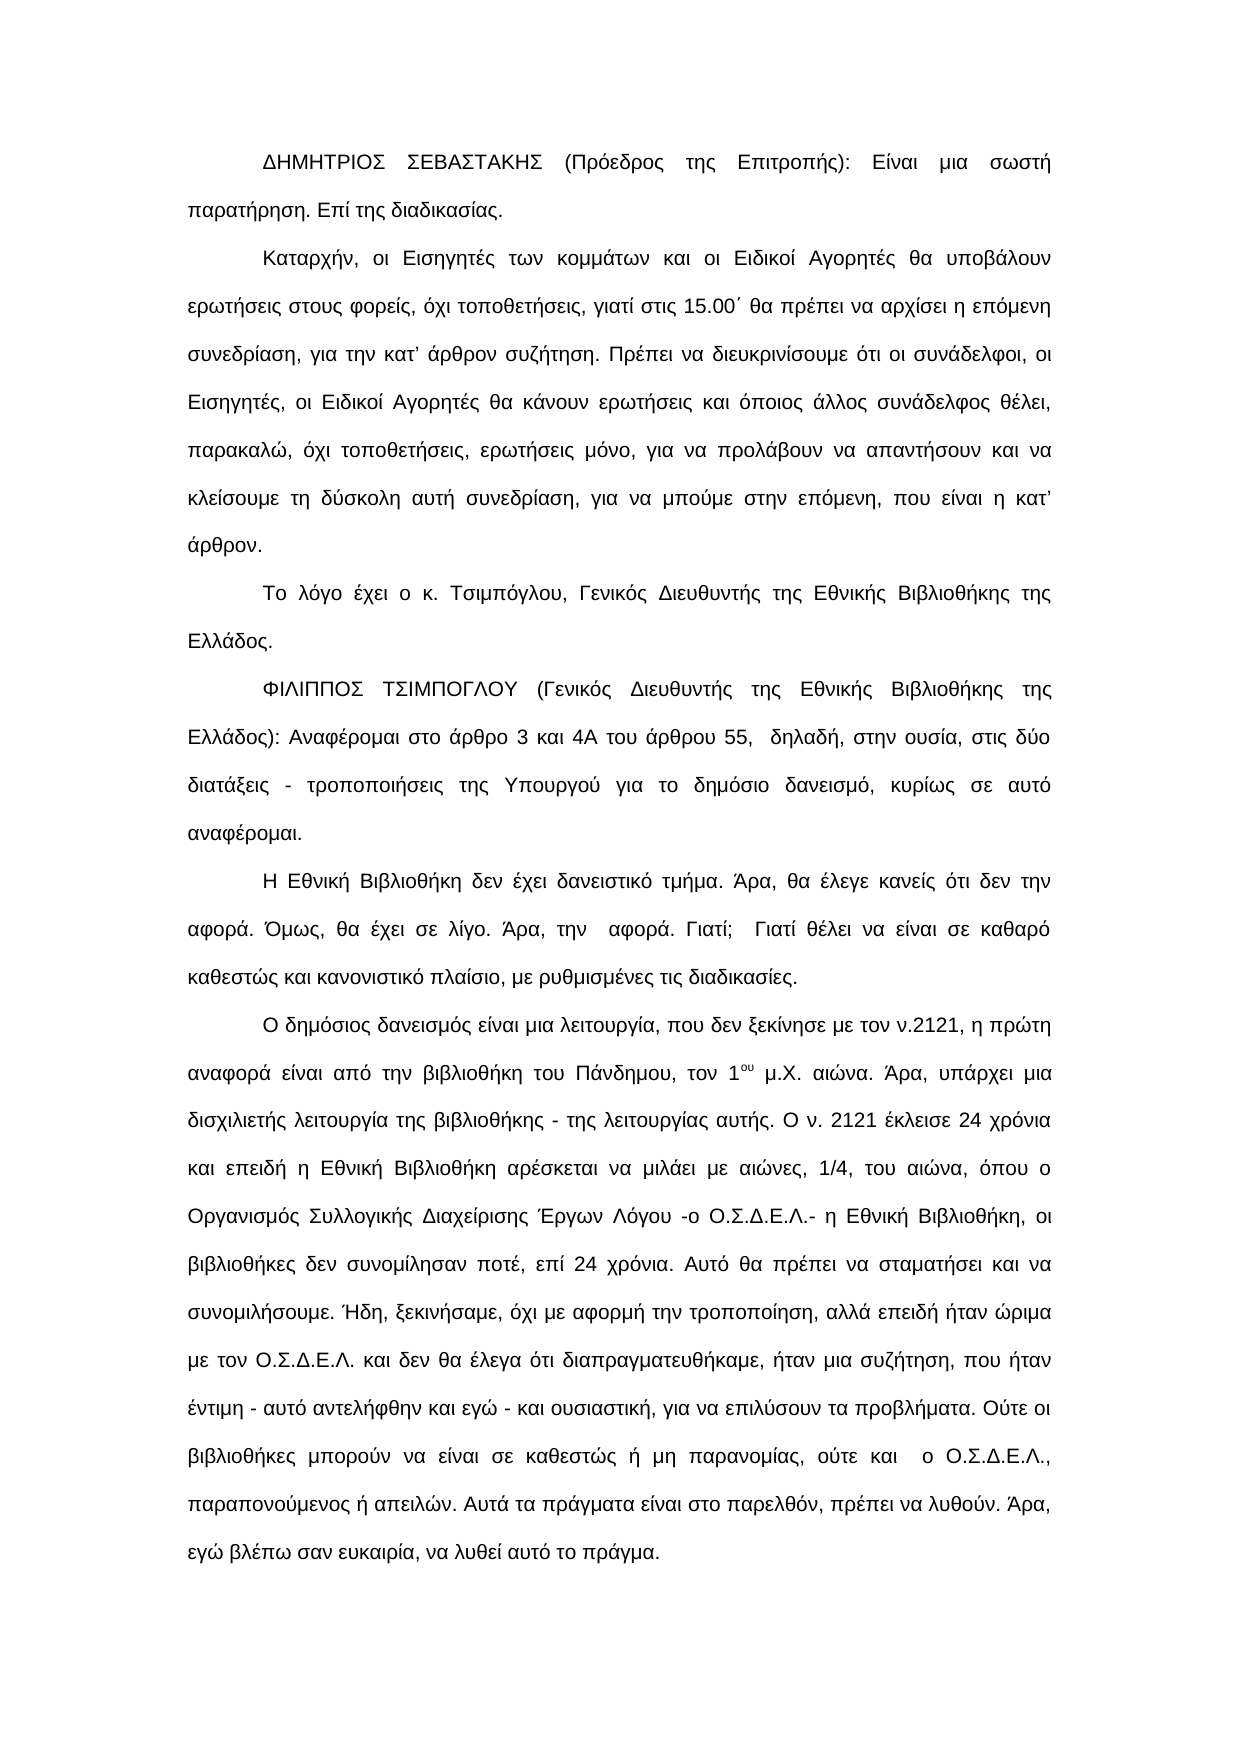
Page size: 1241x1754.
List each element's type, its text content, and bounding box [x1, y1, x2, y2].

text Το λόγο έχει ο κ. Τσιμπόγλου, Γενικός Διευθυντής της Εθνικής Βιβλιοθήκης της Ελλάδος. [187, 581, 1053, 653]
text ΦΙΛΙΠΠΟΣ ΤΣΙΜΠΟΓΛΟΥ (Γενικός Διευθυντής της Εθνικής Βιβλιοθήκης της Ελλάδος): Αναφέρομαι στο άρθρο 3 και 4Α του άρθρου 55, δηλαδή, στην ουσία, στις δύο διατάξεις - τροποποιήσεις της Υπουργού για το δημόσιο δανεισμό, κυρίως σε αυτό αναφέρομαι. [187, 677, 1053, 845]
text Η Εθνική Βιβλιοθήκη δεν έχει δανειστικό τμήμα. Άρα, θα έλεγε κανείς ότι δεν την αφορά. Όμως, θα έχει σε λίγο. Άρα, την αφορά. Γιατί; Γιατί θέλει να είναι σε καθαρό καθεστώς και κανονιστικό πλαίσιο, με ρυθμισμένες τις διαδικασίες. [187, 869, 1053, 988]
text Καταρχήν, οι Εισηγητές των κομμάτων και οι Ειδικοί Αγορητές θα υποβάλουν ερωτήσεις στους φορείς, όχι τοποθετήσεις, γιατί στις 15.00΄ θα πρέπει να αρχίσει η επόμενη συνεδρίαση, για την κατ’ άρθρον συζήτηση. Πρέπει να διευκρινίσουμε ότι οι συνάδελφοι, οι Εισηγητές, οι Ειδικοί Αγορητές θα κάνουν ερωτήσεις και όποιος άλλος συνάδελφος θέλει, παρακαλώ, όχι τοποθετήσεις, ερωτήσεις μόνο, για να προλάβουν να απαντήσουν και να κλείσουμε τη δύσκολη αυτή συνεδρίαση, για να μπούμε στην επόμενη, που είναι η κατ’ άρθρον. [187, 246, 1053, 557]
text Ο δημόσιος δανεισμός είναι μια λειτουργία, που δεν ξεκίνησε με τον ν.2121, η πρώτη αναφορά είναι από την βιβλιοθήκη του Πάνδημου, τον 1ου μ.Χ. αιώνα. Άρα, υπάρχει μια δισχιλιετής λειτουργία της βιβλιοθήκης - της λειτουργίας αυτής. Ο ν. 2121 έκλεισε 24 χρόνια και επειδή η Εθνική Βιβλιοθήκη αρέσκεται να μιλάει με αιώνες, 1/4, του αιώνα, όπου ο Οργανισμός Συλλογικής Διαχείρισης Έργων Λόγου -ο Ο.Σ.Δ.Ε.Λ.- η Εθνική Βιβλιοθήκη, οι βιβλιοθήκες δεν συνομίλησαν ποτέ, επί 24 χρόνια. Αυτό θα πρέπει να σταματήσει και να συνομιλήσουμε. Ήδη, ξεκινήσαμε, όχι με αφορμή την τροποποίηση, αλλά επειδή ήταν ώριμα με τον Ο.Σ.Δ.Ε.Λ. και δεν θα έλεγα ότι διαπραγματευθήκαμε, ήταν μια συζήτηση, που ήταν έντιμη - αυτό αντελήφθην και εγώ - και ουσιαστική, για να επιλύσουν τα προβλήματα. Ούτε οι βιβλιοθήκες μπορούν να είναι σε καθεστώς ή μη παρανομίας, ούτε και ο Ο.Σ.Δ.Ε.Λ., παραπονούμενος ή απειλών. Αυτά τα πράγματα είναι στο παρελθόν, πρέπει να λυθούν. Άρα, εγώ βλέπω σαν ευκαιρία, να λυθεί αυτό το πράγμα. [187, 1012, 1053, 1563]
text ΔΗΜΗΤΡΙΟΣ ΣΕΒΑΣΤΑΚΗΣ (Πρόεδρος της Επιτροπής): Είναι μια σωστή παρατήρηση. Επί της διαδικασίας. [187, 150, 1053, 222]
